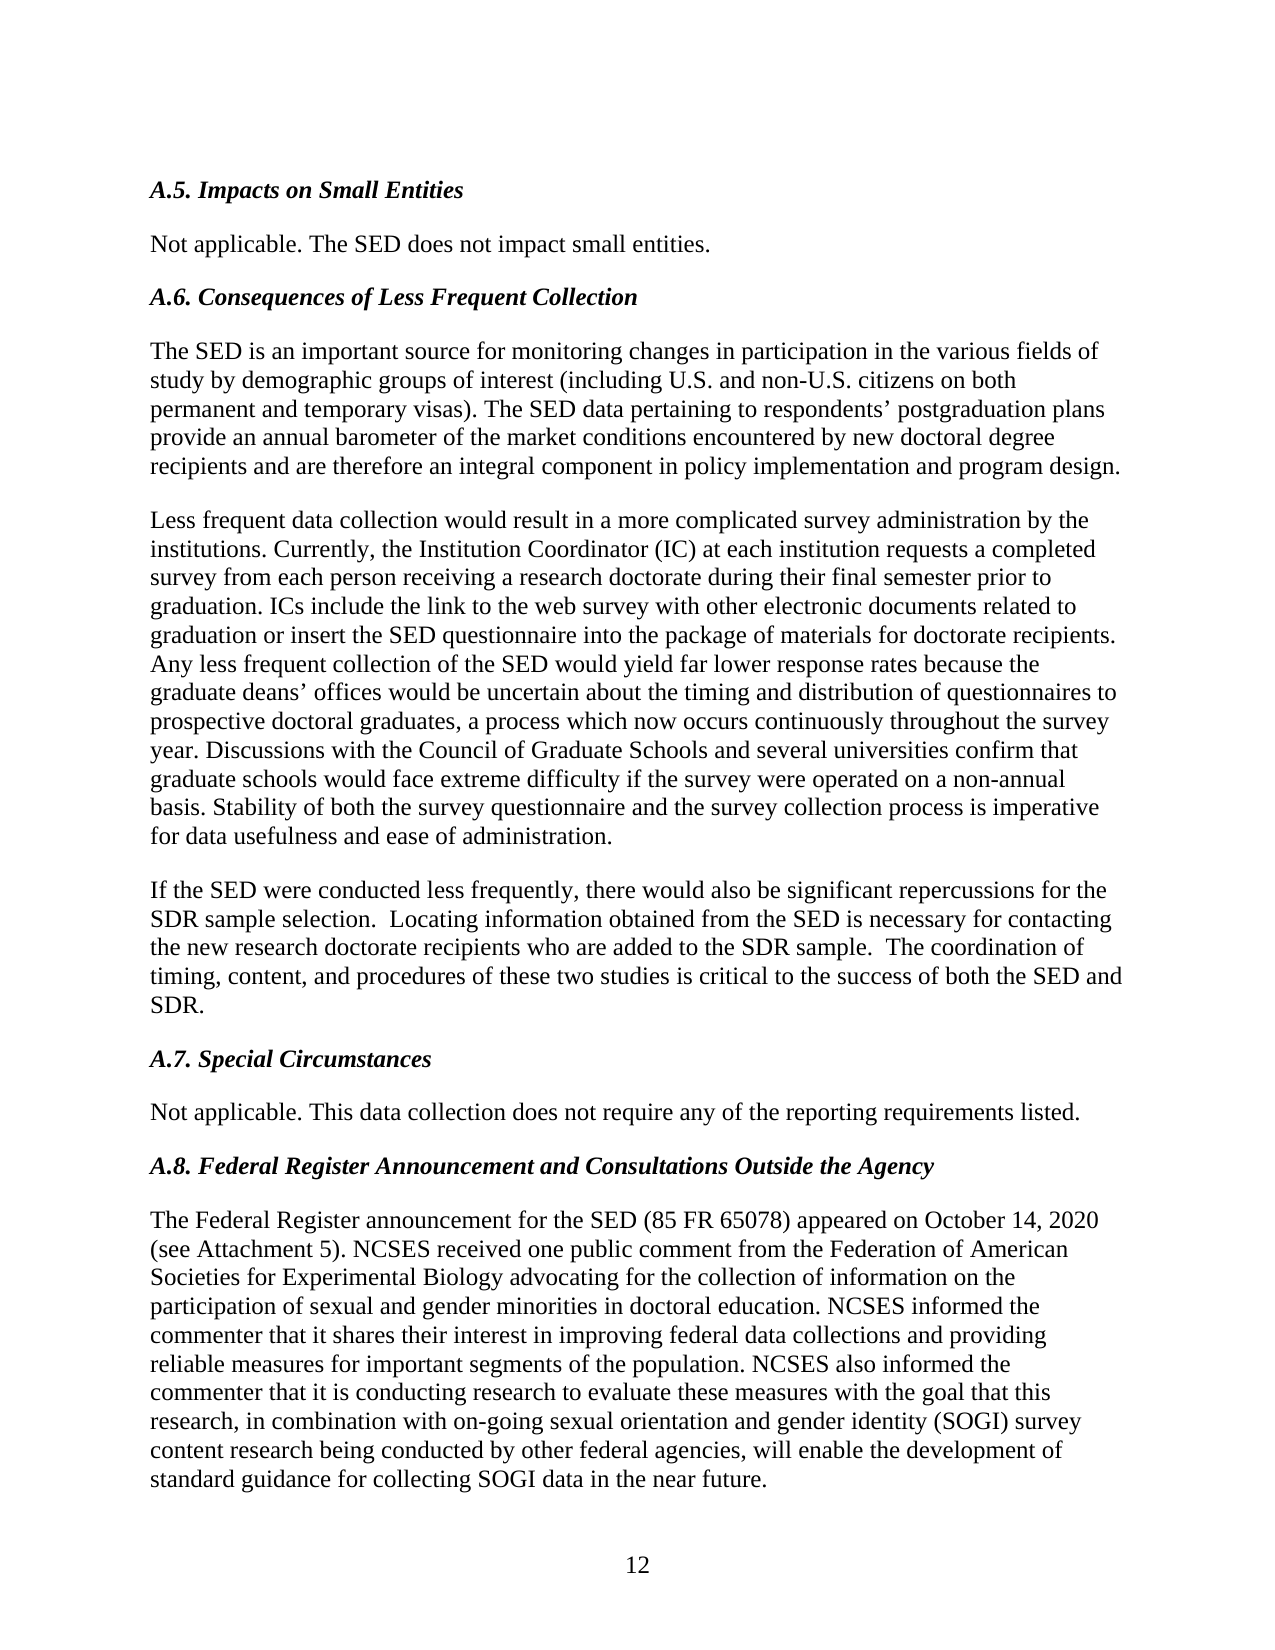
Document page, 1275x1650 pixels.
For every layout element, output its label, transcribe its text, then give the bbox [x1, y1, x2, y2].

text Less frequent data collection would result in a more complicated survey administration by the institutions. Currently, the Institution Coordinator (IC) at each institution requests a completed survey from each person receiving a research doctorate during their final semester prior to graduation. ICs include the link to the web survey with other electronic documents related to graduation or insert the SED questionnaire into the package of materials for doctorate recipients. Any less frequent collection of the SED would yield far lower response rates because the graduate deans’ offices would be uncertain about the timing and distribution of questionnaires to prospective doctoral graduates, a process which now occurs continuously throughout the survey year. Discussions with the Council of Graduate Schools and several universities confirm that graduate schools would face extreme difficulty if the survey were operated on a non-annual basis. Stability of both the survey questionnaire and the survey collection process is imperative for data usefulness and ease of administration. [150, 505, 1125, 850]
subtitle A.5. Impacts on Small Entities [150, 175, 1125, 204]
text Not applicable. This data collection does not require any of the reporting requirements listed. [150, 1097, 1125, 1126]
text If the SED were conducted less frequently, there would also be significant repercussions for the SDR sample selection. Locating information obtained from the SED is necessary for contacting the new research doctorate recipients who are added to the SDR sample. The coordination of timing, content, and procedures of these two studies is critical to the success of both the SED and SDR. [150, 875, 1125, 1019]
subtitle A.8. Federal Register Announcement and Consultations Outside the Agency [150, 1151, 1125, 1180]
text The Federal Register announcement for the SED (85 FR 65078) appeared on October 14, 2020 (see Attachment 5). NCSES received one public comment from the Federation of American Societies for Experimental Biology advocating for the collection of information on the participation of sexual and gender minorities in doctoral education. NCSES informed the commenter that it shares their interest in improving federal data collections and providing reliable measures for important segments of the population. NCSES also informed the commenter that it is conducting research to evaluate these measures with the goal that this research, in combination with on-going sexual orientation and gender identity (SOGI) survey content research being conducted by other federal agencies, will enable the development of standard guidance for collecting SOGI data in the near future. [150, 1205, 1125, 1492]
subtitle A.7. Special Circumstances [150, 1044, 1125, 1072]
subtitle A.6. Consequences of Less Frequent Collection [150, 282, 1125, 311]
text The SED is an important source for monitoring changes in participation in the various fields of study by demographic groups of interest (including U.S. and non-U.S. citizens on both permanent and temporary visas). The SED data pertaining to respondents’ postgraduation plans provide an annual barometer of the market conditions encountered by new doctoral degree recipients and are therefore an integral component in policy implementation and program design. [150, 336, 1125, 480]
text Not applicable. The SED does not impact small entities. [150, 229, 1125, 257]
